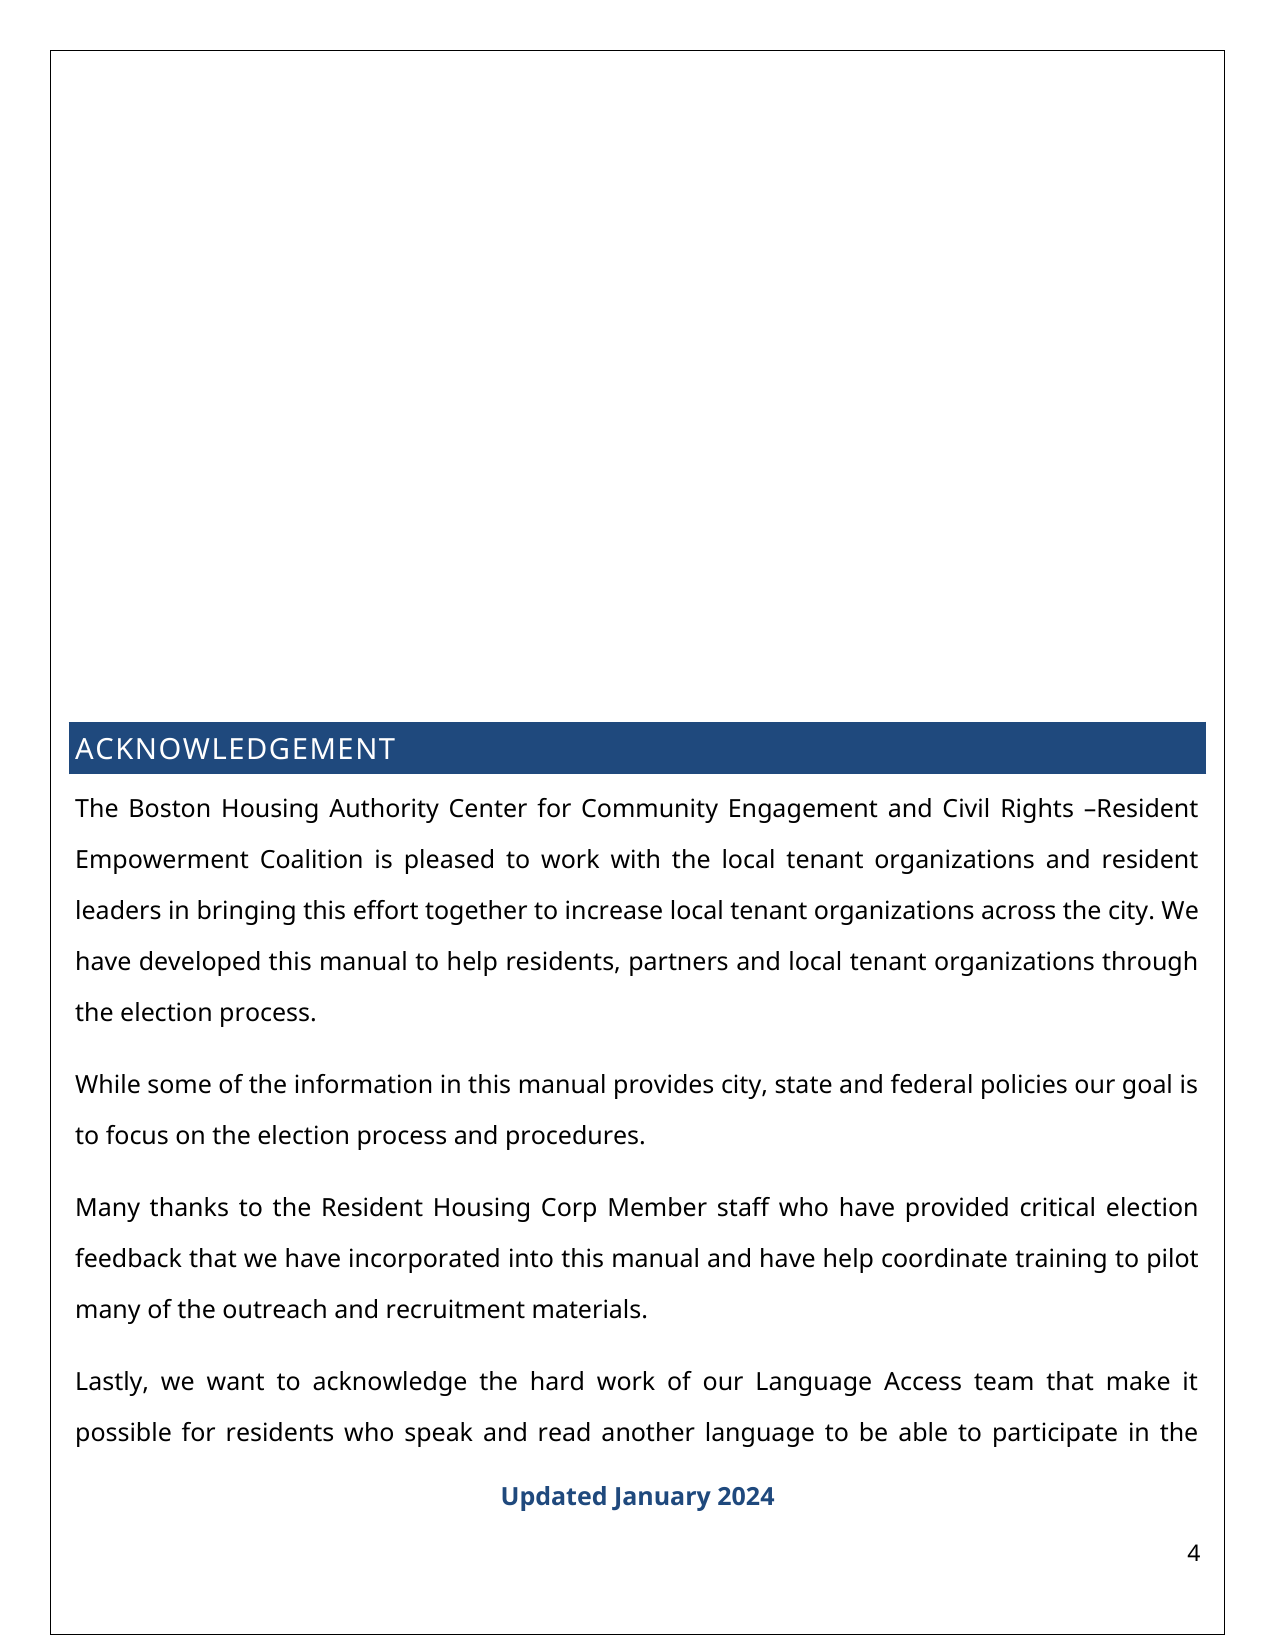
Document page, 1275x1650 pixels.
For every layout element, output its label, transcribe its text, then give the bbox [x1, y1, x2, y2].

text While some of the information in this manual provides city, state and federal policies our goal is to focus on the election process and procedures. [75, 1067, 1200, 1152]
text Many thanks to the Resident Housing Corp Member staff who have provided critical election feedback that we have incorporated into this manual and have help coordinate training to pilot many of the outreach and recruitment materials. [75, 1189, 1200, 1326]
text The Boston Housing Authority Center for Community Engagement and Civil Rights –Resident Empowerment Coalition is pleased to work with the local tenant organizations and resident leaders in bringing this effort together to increase local tenant organizations across the city. We have developed this manual to help residents, partners and local tenant organizations through the election process. [75, 791, 1200, 1029]
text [75, 1363, 1200, 1448]
subtitle Acknowledgement [75, 728, 1200, 768]
